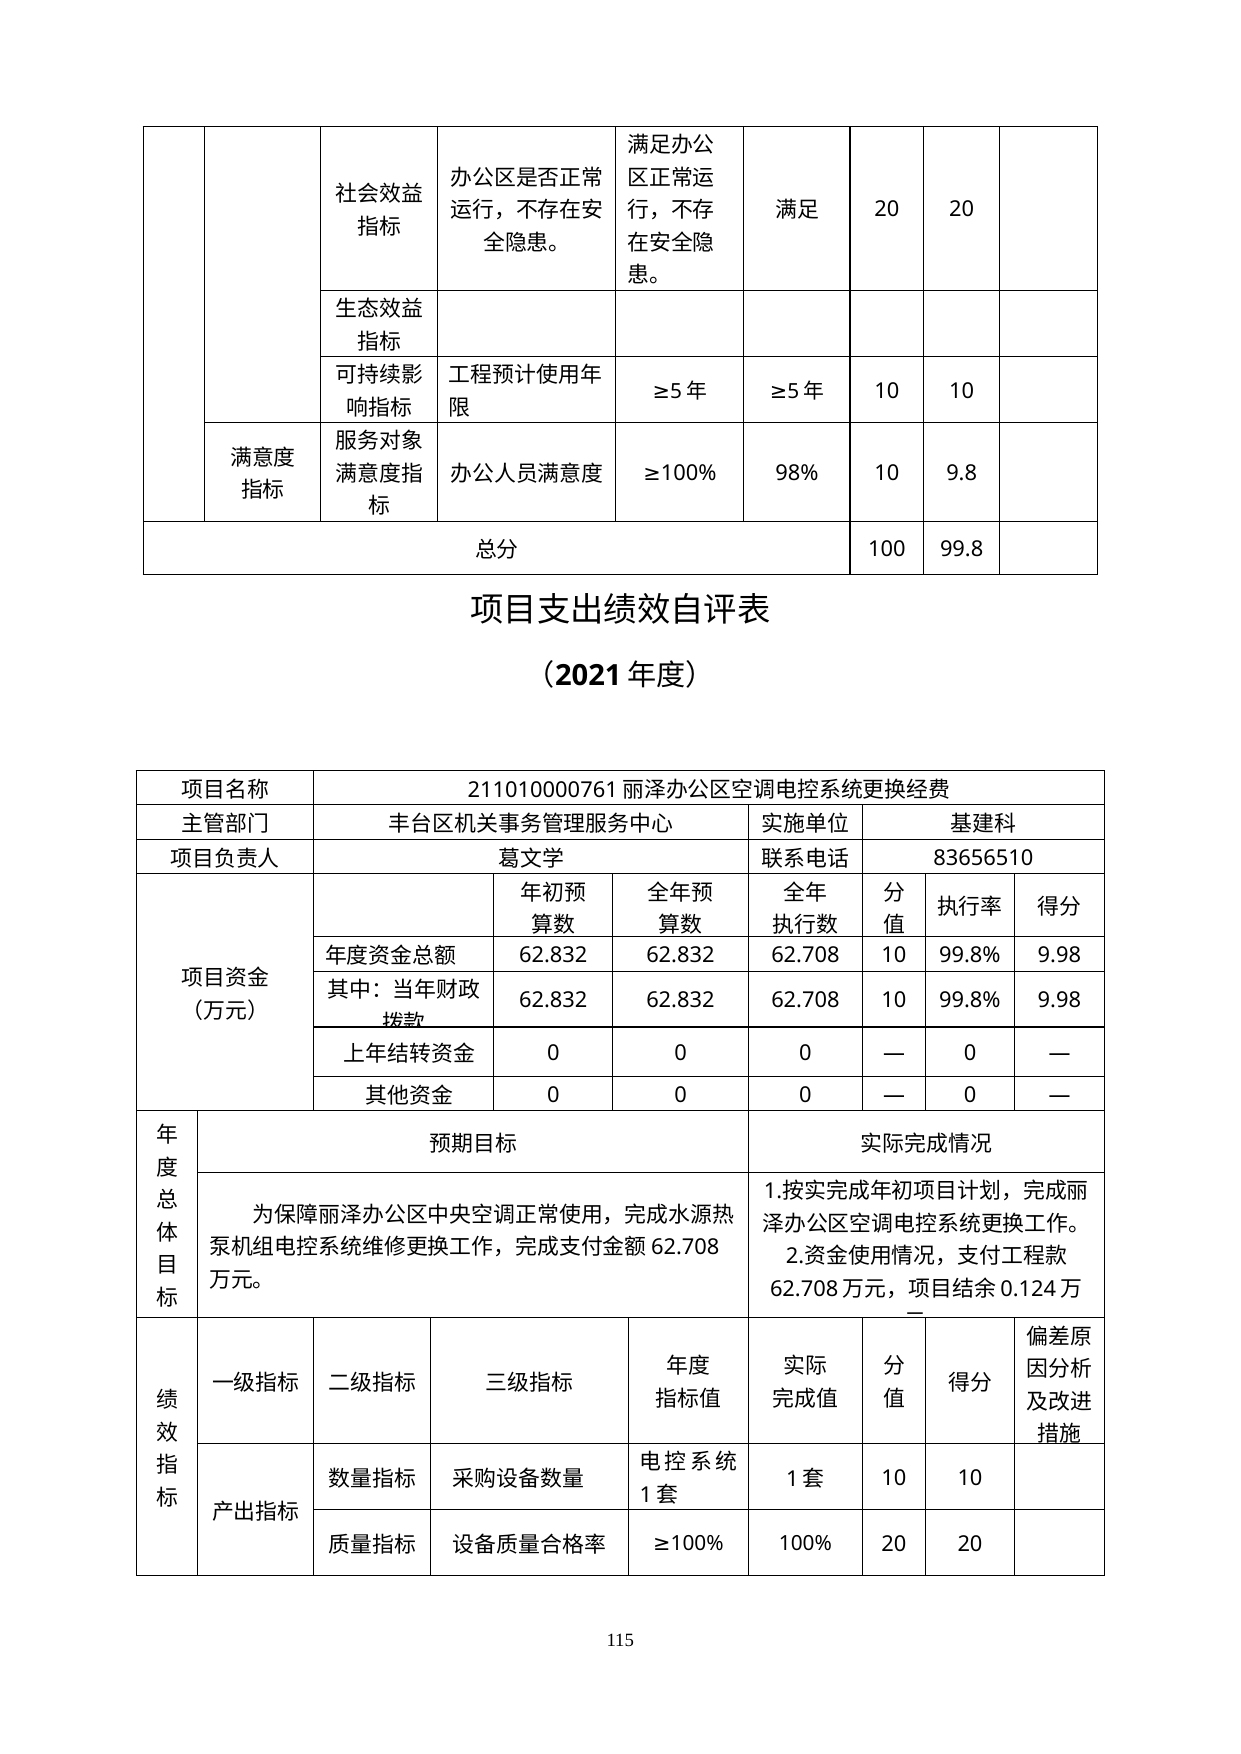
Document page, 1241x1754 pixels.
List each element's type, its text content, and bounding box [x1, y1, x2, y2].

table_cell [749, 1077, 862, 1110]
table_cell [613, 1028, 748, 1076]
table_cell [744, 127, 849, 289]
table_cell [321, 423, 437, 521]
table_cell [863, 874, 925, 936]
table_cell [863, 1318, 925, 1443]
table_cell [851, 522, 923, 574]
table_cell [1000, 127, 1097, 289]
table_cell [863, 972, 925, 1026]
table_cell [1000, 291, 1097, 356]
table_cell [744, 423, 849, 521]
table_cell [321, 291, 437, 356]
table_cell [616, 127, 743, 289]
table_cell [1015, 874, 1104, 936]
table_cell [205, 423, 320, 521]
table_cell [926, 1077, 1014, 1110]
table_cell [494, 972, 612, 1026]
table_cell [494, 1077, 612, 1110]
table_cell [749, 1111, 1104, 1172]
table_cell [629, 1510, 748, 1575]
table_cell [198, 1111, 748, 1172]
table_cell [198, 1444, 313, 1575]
text 项目支出绩效自评表 [118, 575, 1122, 640]
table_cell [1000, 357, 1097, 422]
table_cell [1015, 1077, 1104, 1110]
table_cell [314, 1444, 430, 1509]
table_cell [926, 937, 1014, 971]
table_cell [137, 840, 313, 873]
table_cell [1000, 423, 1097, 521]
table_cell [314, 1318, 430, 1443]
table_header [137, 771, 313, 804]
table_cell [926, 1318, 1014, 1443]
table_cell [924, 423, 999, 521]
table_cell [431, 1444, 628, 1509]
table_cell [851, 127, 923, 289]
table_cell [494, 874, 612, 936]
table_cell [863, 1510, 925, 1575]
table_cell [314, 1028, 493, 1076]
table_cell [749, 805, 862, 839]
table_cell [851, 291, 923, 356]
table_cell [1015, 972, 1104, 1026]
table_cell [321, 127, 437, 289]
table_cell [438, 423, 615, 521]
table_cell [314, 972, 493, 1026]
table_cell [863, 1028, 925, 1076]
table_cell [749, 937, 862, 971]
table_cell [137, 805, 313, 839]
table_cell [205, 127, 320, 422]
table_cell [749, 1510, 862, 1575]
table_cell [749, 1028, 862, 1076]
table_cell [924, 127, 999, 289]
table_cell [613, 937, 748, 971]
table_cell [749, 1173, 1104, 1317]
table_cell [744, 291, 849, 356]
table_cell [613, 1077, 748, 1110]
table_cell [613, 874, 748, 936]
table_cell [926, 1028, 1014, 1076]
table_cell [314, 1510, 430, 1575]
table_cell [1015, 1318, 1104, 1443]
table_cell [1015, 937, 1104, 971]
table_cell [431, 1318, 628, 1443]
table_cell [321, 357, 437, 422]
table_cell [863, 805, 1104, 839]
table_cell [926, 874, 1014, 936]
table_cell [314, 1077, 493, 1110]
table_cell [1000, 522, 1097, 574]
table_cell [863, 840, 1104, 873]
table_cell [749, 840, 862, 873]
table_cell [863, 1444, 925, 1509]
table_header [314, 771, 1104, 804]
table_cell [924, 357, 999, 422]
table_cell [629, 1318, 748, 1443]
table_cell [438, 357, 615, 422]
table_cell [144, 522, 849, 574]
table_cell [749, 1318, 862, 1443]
text （2021年度） [118, 640, 1122, 705]
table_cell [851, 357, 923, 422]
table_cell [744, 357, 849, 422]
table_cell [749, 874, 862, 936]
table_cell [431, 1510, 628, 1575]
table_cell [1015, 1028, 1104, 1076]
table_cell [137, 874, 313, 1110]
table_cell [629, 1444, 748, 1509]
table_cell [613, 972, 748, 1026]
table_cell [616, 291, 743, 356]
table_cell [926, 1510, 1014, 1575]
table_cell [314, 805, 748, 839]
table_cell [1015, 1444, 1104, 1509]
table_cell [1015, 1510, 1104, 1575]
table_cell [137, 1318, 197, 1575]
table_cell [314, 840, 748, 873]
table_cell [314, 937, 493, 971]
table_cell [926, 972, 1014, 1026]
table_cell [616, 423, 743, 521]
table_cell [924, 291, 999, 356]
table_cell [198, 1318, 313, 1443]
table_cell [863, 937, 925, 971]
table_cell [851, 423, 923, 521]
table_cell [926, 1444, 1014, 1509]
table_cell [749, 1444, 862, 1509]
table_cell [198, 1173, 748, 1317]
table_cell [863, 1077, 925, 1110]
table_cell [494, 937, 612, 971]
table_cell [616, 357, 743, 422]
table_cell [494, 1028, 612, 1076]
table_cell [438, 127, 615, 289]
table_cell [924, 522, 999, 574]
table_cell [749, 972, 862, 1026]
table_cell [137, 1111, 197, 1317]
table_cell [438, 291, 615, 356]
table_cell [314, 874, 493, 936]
